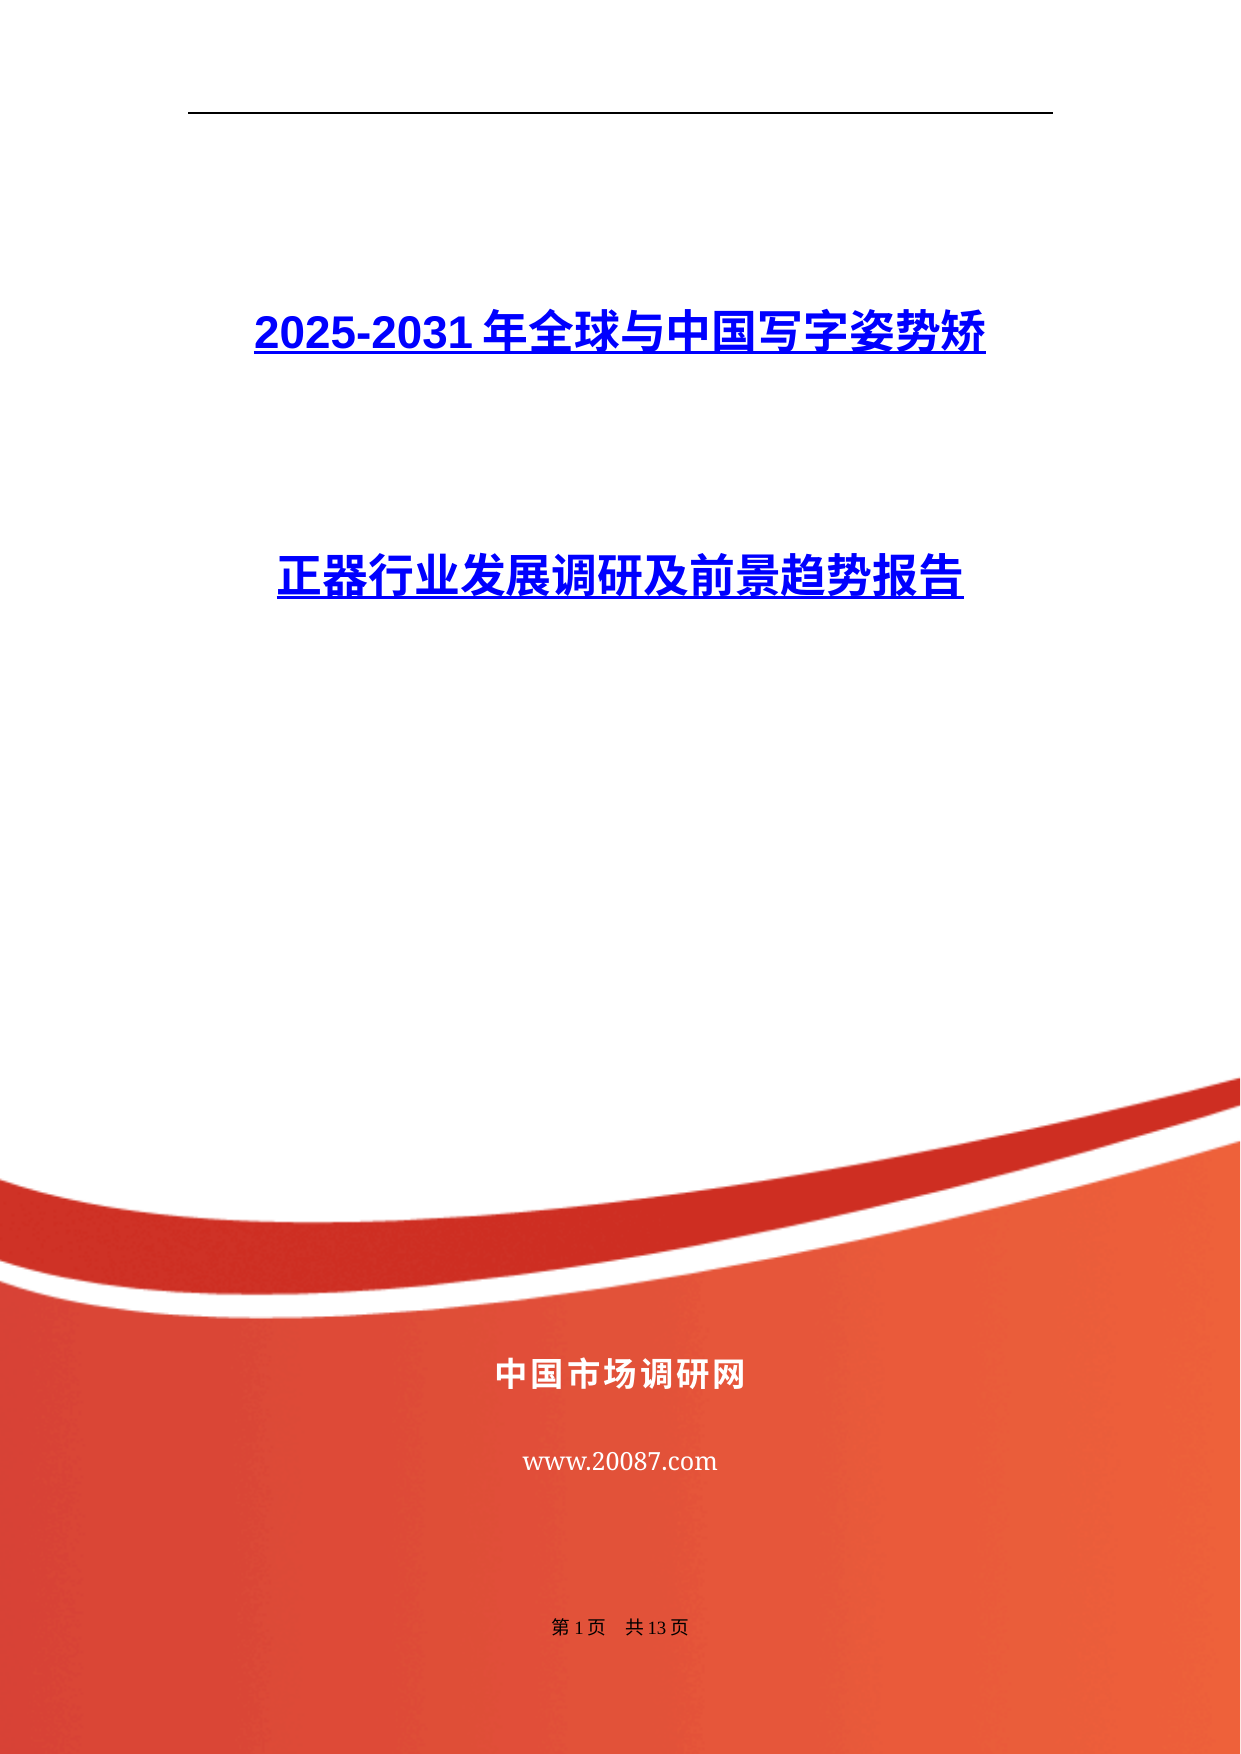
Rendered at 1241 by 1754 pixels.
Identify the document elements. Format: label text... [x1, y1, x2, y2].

text www.20087.com [187, 1428, 1053, 1493]
table_header 2025-2031年全球与中国写字姿势矫正器行业发展调研及前景趋势报告 [188, 207, 1053, 773]
subtitle 中国市场调研网 [187, 1339, 1053, 1404]
picture [0, 1006, 1241, 1754]
